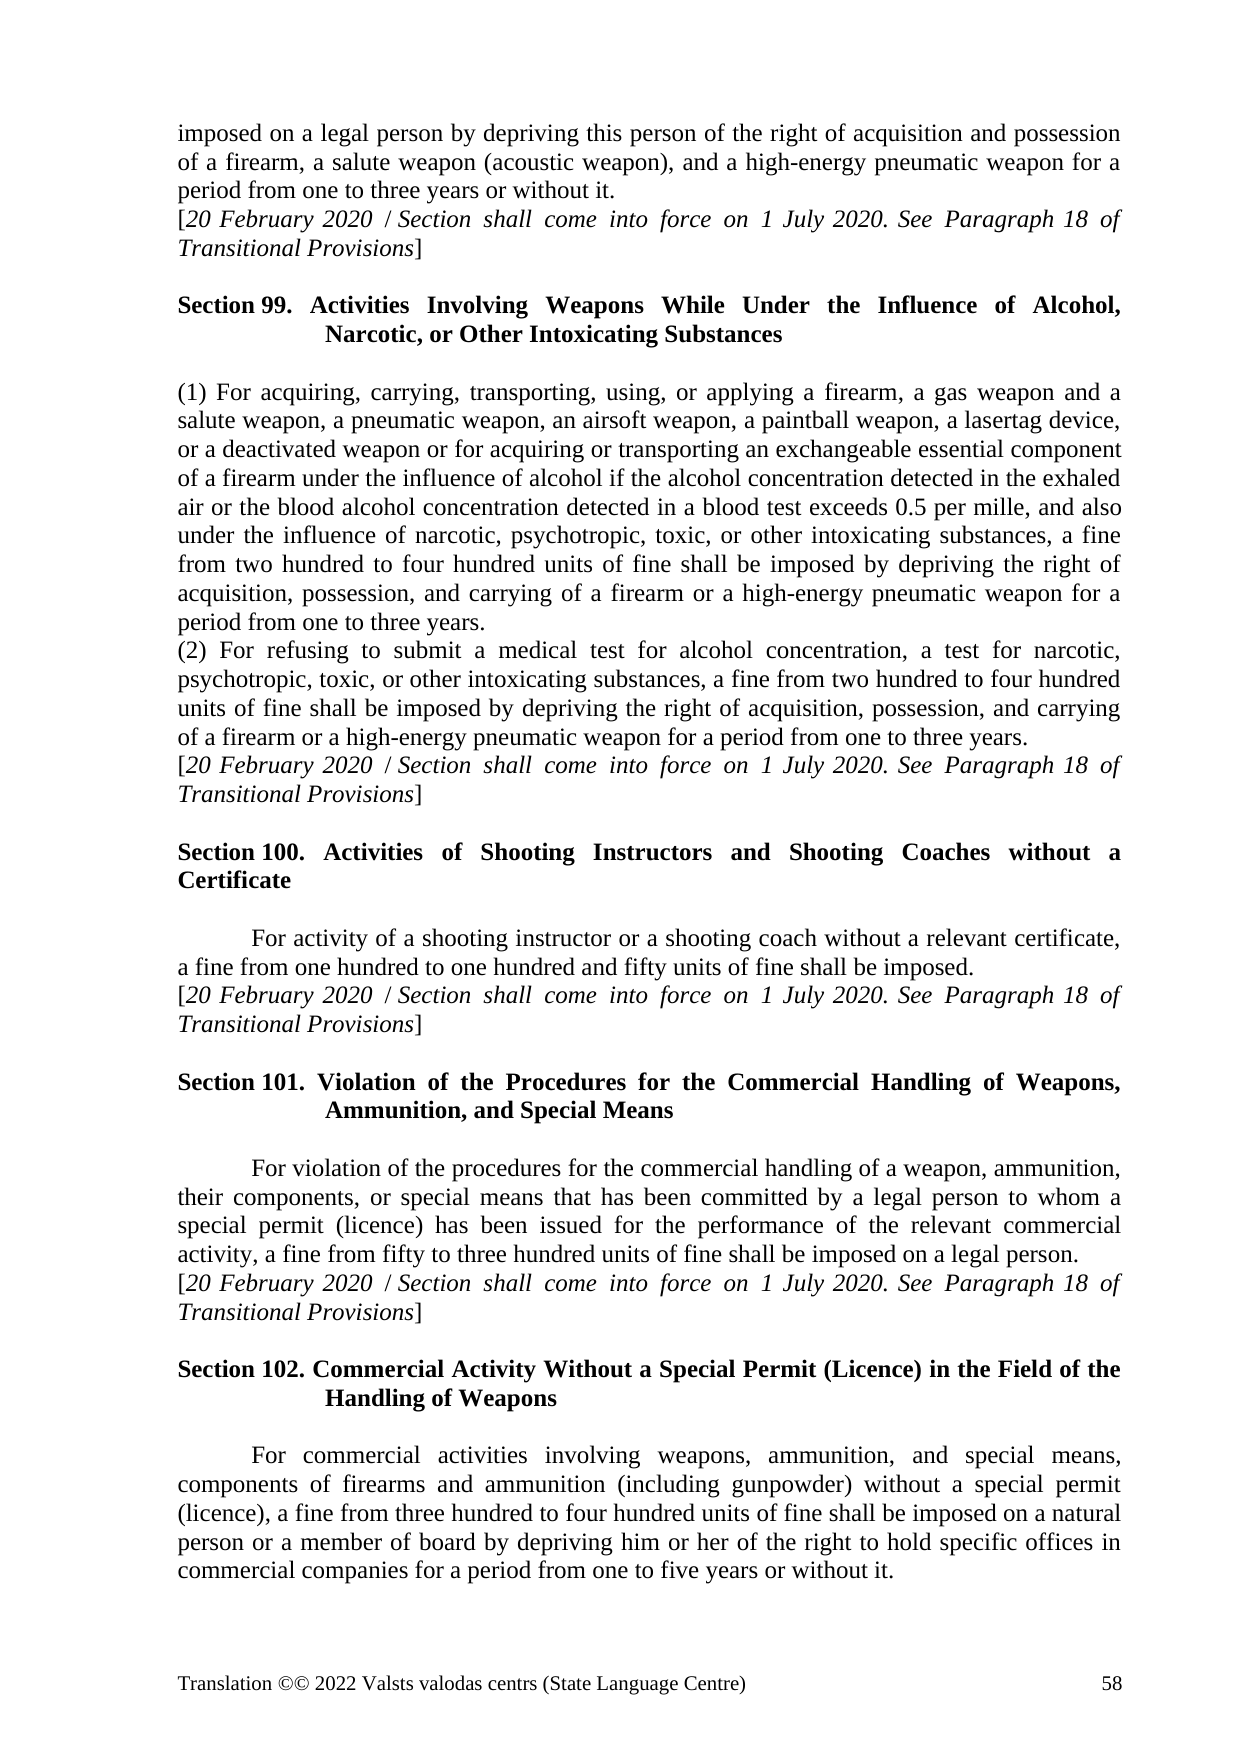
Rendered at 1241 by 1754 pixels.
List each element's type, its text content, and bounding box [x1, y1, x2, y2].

text Section 100. Activities of Shooting Instructors and Shooting Coaches without a Certificate [177, 837, 1122, 894]
text Section 99. Activities Involving Weapons While Under the Influence of Alcohol, Narcotic, or Other Intoxicating Substances [177, 291, 1122, 348]
text For violation of the procedures for the commercial handling of a weapon, ammunition, their components, or special means that has been committed by a legal person to whom a special permit (licence) has been issued for the performance of the relevant commercial activity, a fine from fifty to three hundred units of fine shall be imposed on a legal person. [177, 1153, 1122, 1268]
text [20 February 2020 / Section shall come into force on 1 July 2020. See Paragraph 18 of Transitional Provisions] [177, 1268, 1122, 1326]
text For activity of a shooting instructor or a shooting coach without a relevant certificate, a fine from one hundred to one hundred and fifty units of fine shall be imposed. [177, 923, 1122, 981]
text (2) For refusing to submit a medical test for alcohol concentration, a test for narcotic, psychotropic, toxic, or other intoxicating substances, a fine from two hundred to four hundred units of fine shall be imposed by depriving the right of acquisition, possession, and carrying of a firearm or a high-energy pneumatic weapon for a period from one to three years. [177, 636, 1122, 751]
text (1) For acquiring, carrying, transporting, using, or applying a firearm, a gas weapon and a salute weapon, a pneumatic weapon, an airsoft weapon, a paintball weapon, a lasertag device, or a deactivated weapon or for acquiring or transporting an exchangeable essential component of a firearm under the influence of alcohol if the alcohol concentration detected in the exhaled air or the blood alcohol concentration detected in a blood test exceeds 0.5 per mille, and also under the influence of narcotic, psychotropic, toxic, or other intoxicating substances, a fine from two hundred to four hundred units of fine shall be imposed by depriving the right of acquisition, possession, and carrying of a firearm or a high-energy pneumatic weapon for a period from one to three years. [177, 377, 1122, 636]
text For commercial activities involving weapons, ammunition, and special means, components of firearms and ammunition (including gunpowder) without a special permit (licence), a fine from three hundred to four hundred units of fine shall be imposed on a natural person or a member of board by depriving him or her of the right to hold specific offices in commercial companies for a period from one to five years or without it. [177, 1441, 1122, 1584]
text [20 February 2020 / Section shall come into force on 1 July 2020. See Paragraph 18 of Transitional Provisions] [177, 751, 1122, 808]
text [177, 118, 1122, 204]
text Section 101. Violation of the Procedures for the Commercial Handling of Weapons, Ammunition, and Special Means [177, 1067, 1122, 1124]
text [20 February 2020 / Section shall come into force on 1 July 2020. See Paragraph 18 of Transitional Provisions] [177, 981, 1122, 1038]
text [20 February 2020 / Section shall come into force on 1 July 2020. See Paragraph 18 of Transitional Provisions] [177, 204, 1122, 262]
text Section 102. Commercial Activity Without a Special Permit (Licence) in the Field of the Handling of Weapons [177, 1354, 1122, 1412]
